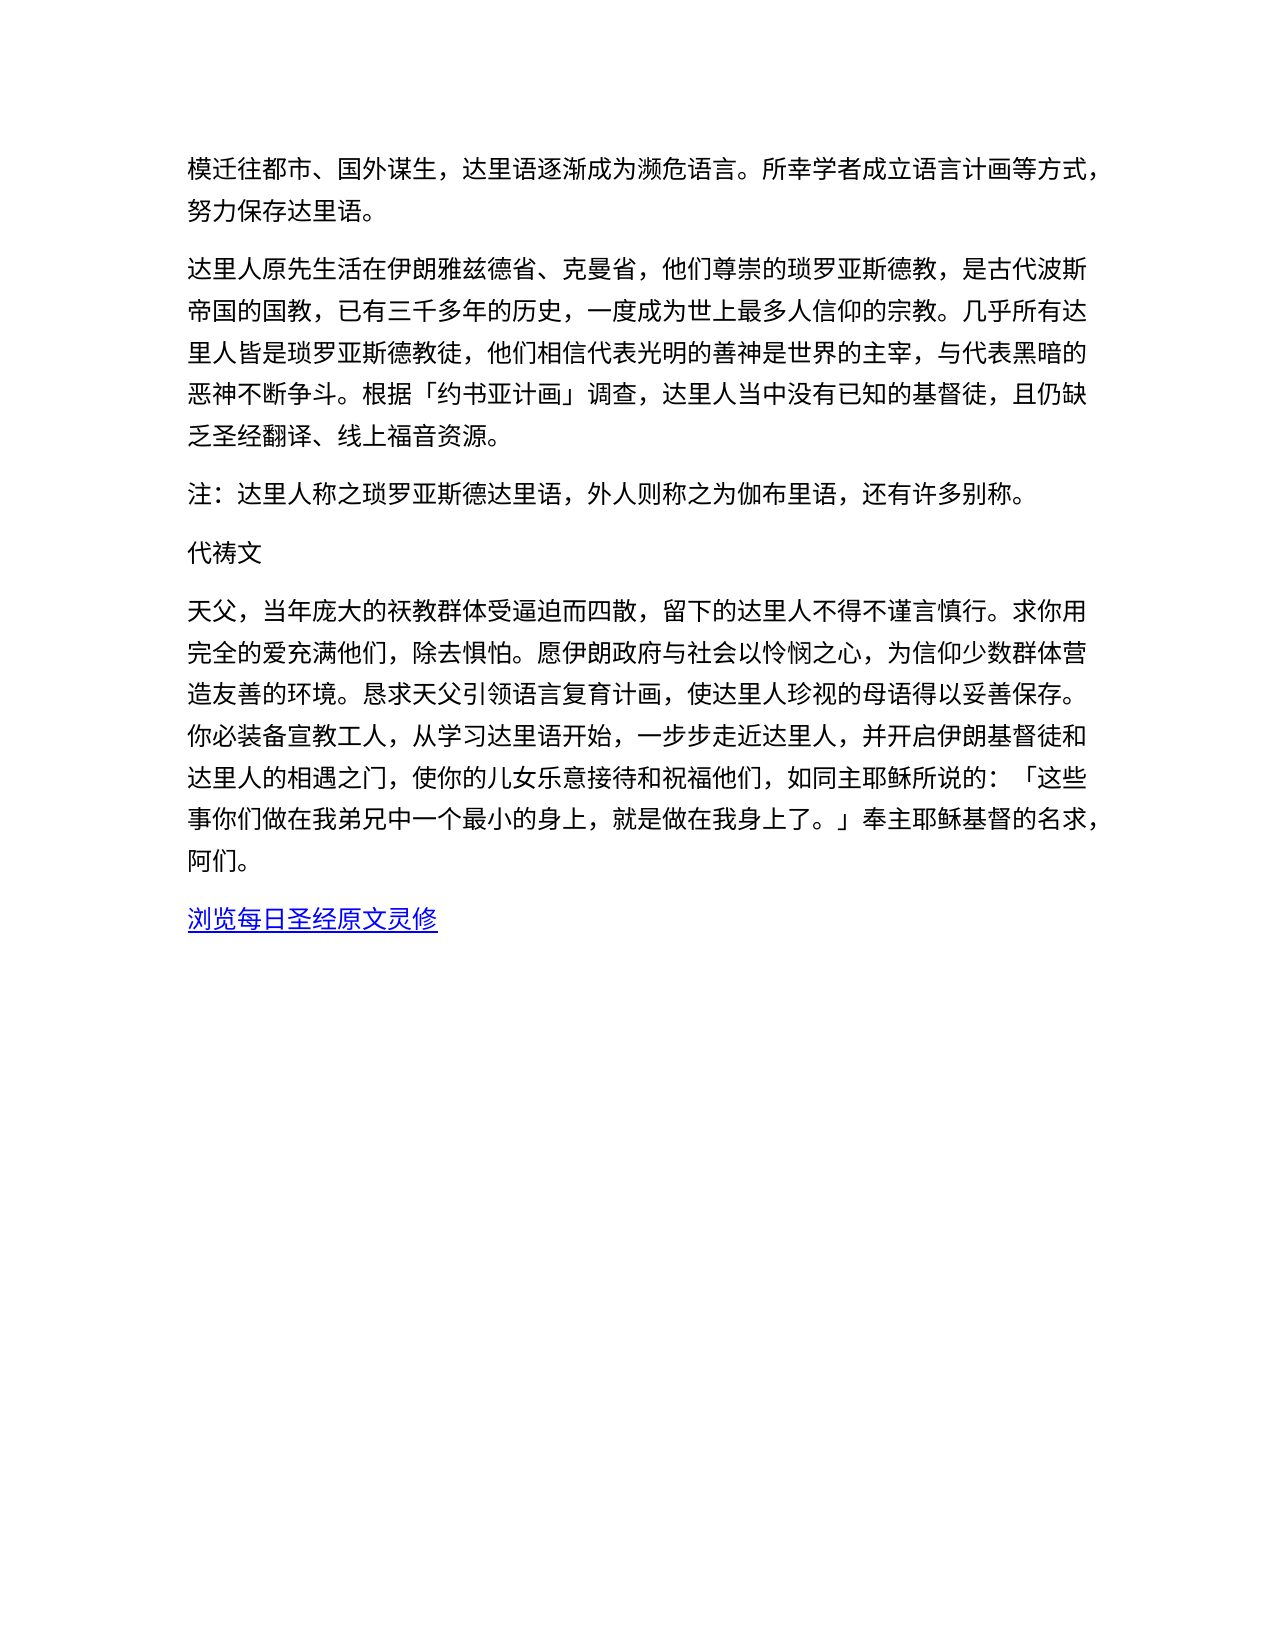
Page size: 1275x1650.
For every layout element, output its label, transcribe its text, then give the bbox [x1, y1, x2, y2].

text 浏览每日圣经原文灵修 [187, 900, 1087, 936]
text 注：达里人称之琐罗亚斯德达里语，外人则称之为伽布里语，还有许多别称。 [187, 475, 1087, 511]
text 天父，当年庞大的祆教群体受逼迫而四散，留下的达里人不得不谨言慎行。求你用完全的爱充满他们，除去惧怕。愿伊朗政府与社会以怜悯之心，为信仰少数群体营造友善的环境。恳求天父引领语言复育计画，使达里人珍视的母语得以妥善保存。你必装备宣教工人，从学习达里语开始，一步步走近达里人，并开启伊朗基督徒和达里人的相遇之门，使你的儿女乐意接待和祝福他们，如同主耶稣所说的：「这些事你们做在我弟兄中一个最小的身上，就是做在我身上了。」奉主耶稣基督的名求，阿们。 [187, 592, 1087, 878]
text 代祷文 [187, 533, 1087, 569]
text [187, 150, 1087, 228]
text 达里人原先生活在伊朗雅兹德省、克曼省，他们尊崇的琐罗亚斯德教，是古代波斯帝国的国教，已有三千多年的历史，一度成为世上最多人信仰的宗教。几乎所有达里人皆是琐罗亚斯德教徒，他们相信代表光明的善神是世界的主宰，与代表黑暗的恶神不断争斗。根据「约书亚计画」调查，达里人当中没有已知的基督徒，且仍缺乏圣经翻译、线上福音资源。 [187, 250, 1087, 453]
